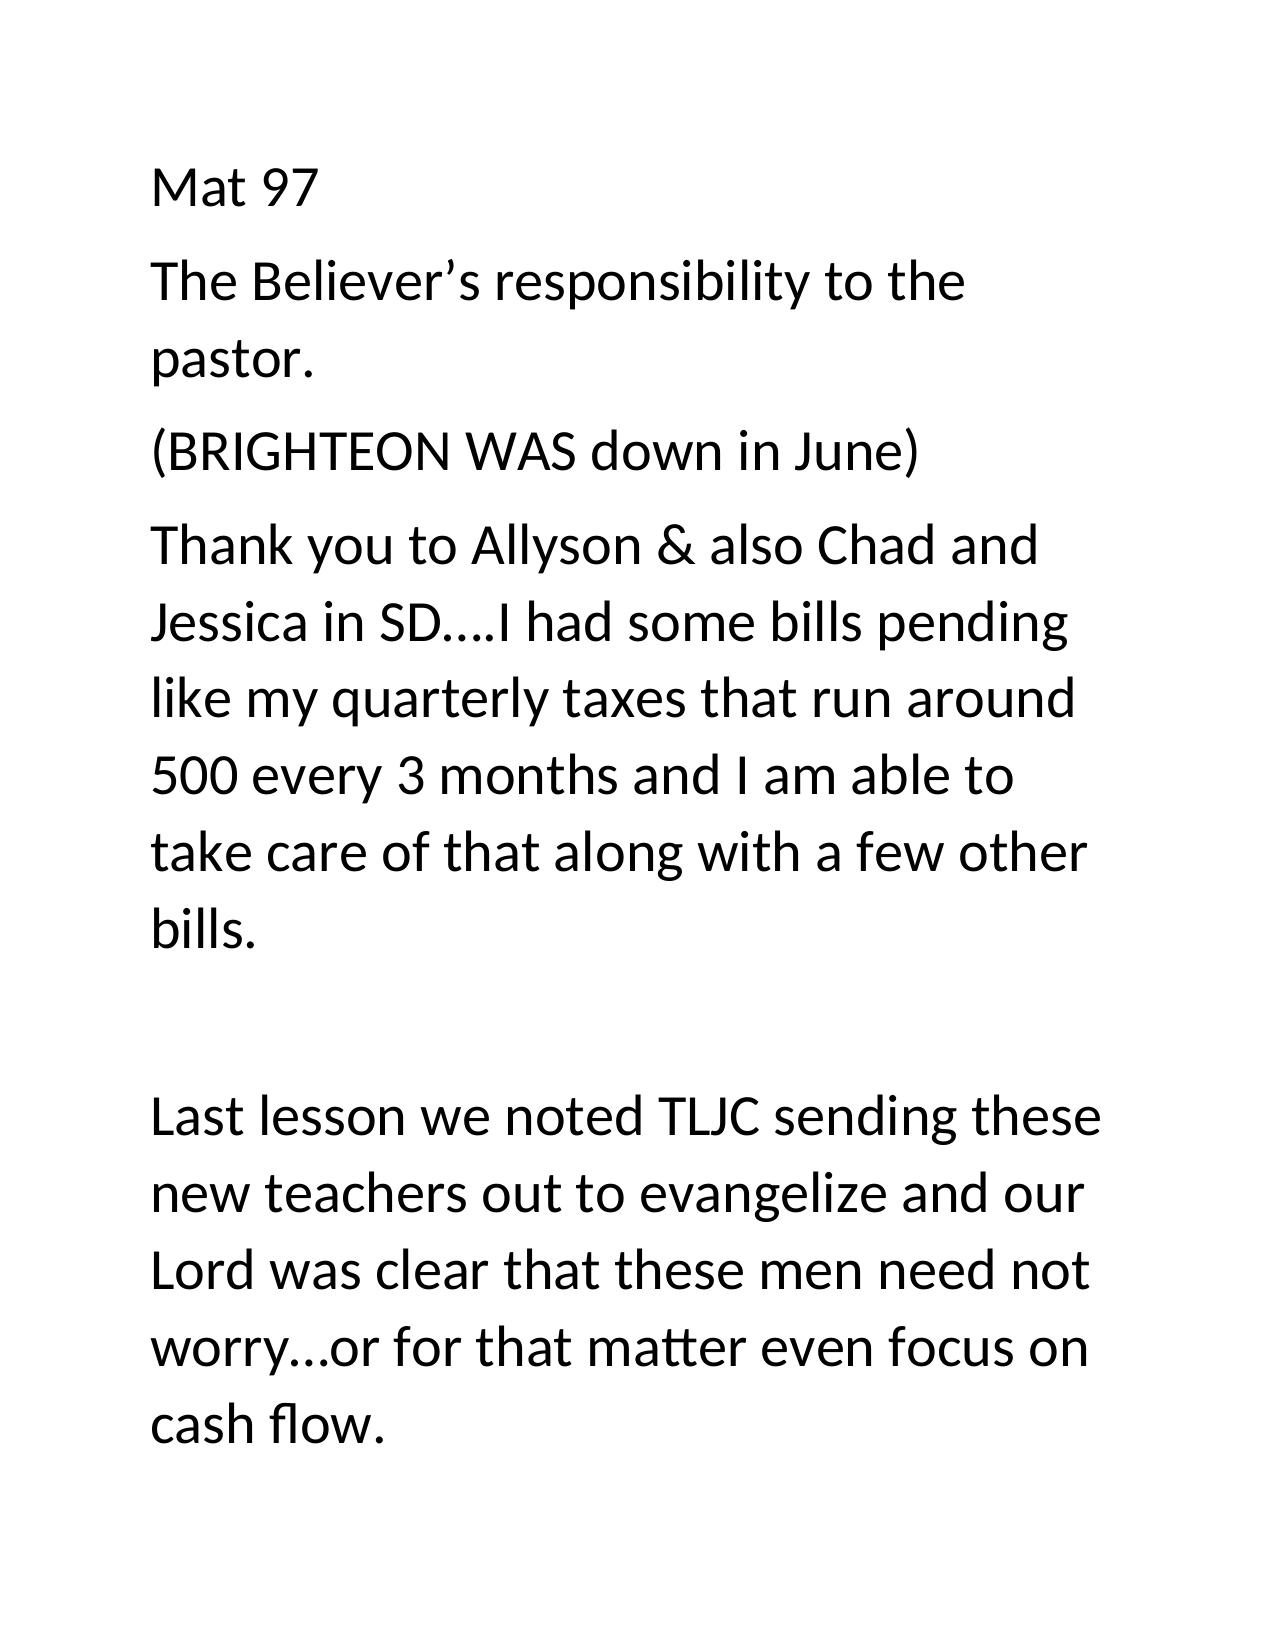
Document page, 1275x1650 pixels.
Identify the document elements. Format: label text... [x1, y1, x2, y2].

text (BRIGHTEON WAS down in June) [150, 414, 1125, 485]
text Last lesson we noted TLJC sending these new teachers out to evangelize and our Lord was clear that these men need not worry…or for that matter even focus on cash flow. [150, 1079, 1125, 1458]
text Mat 97 [150, 150, 1125, 221]
text The Believer’s responsibility to the pastor. [150, 243, 1125, 392]
text Thank you to Allyson & also Chad and Jessica in SD….I had some bills pending like my quarterly taxes that run around 500 every 3 months and I am able to take care of that along with a few other bills. [150, 507, 1125, 963]
